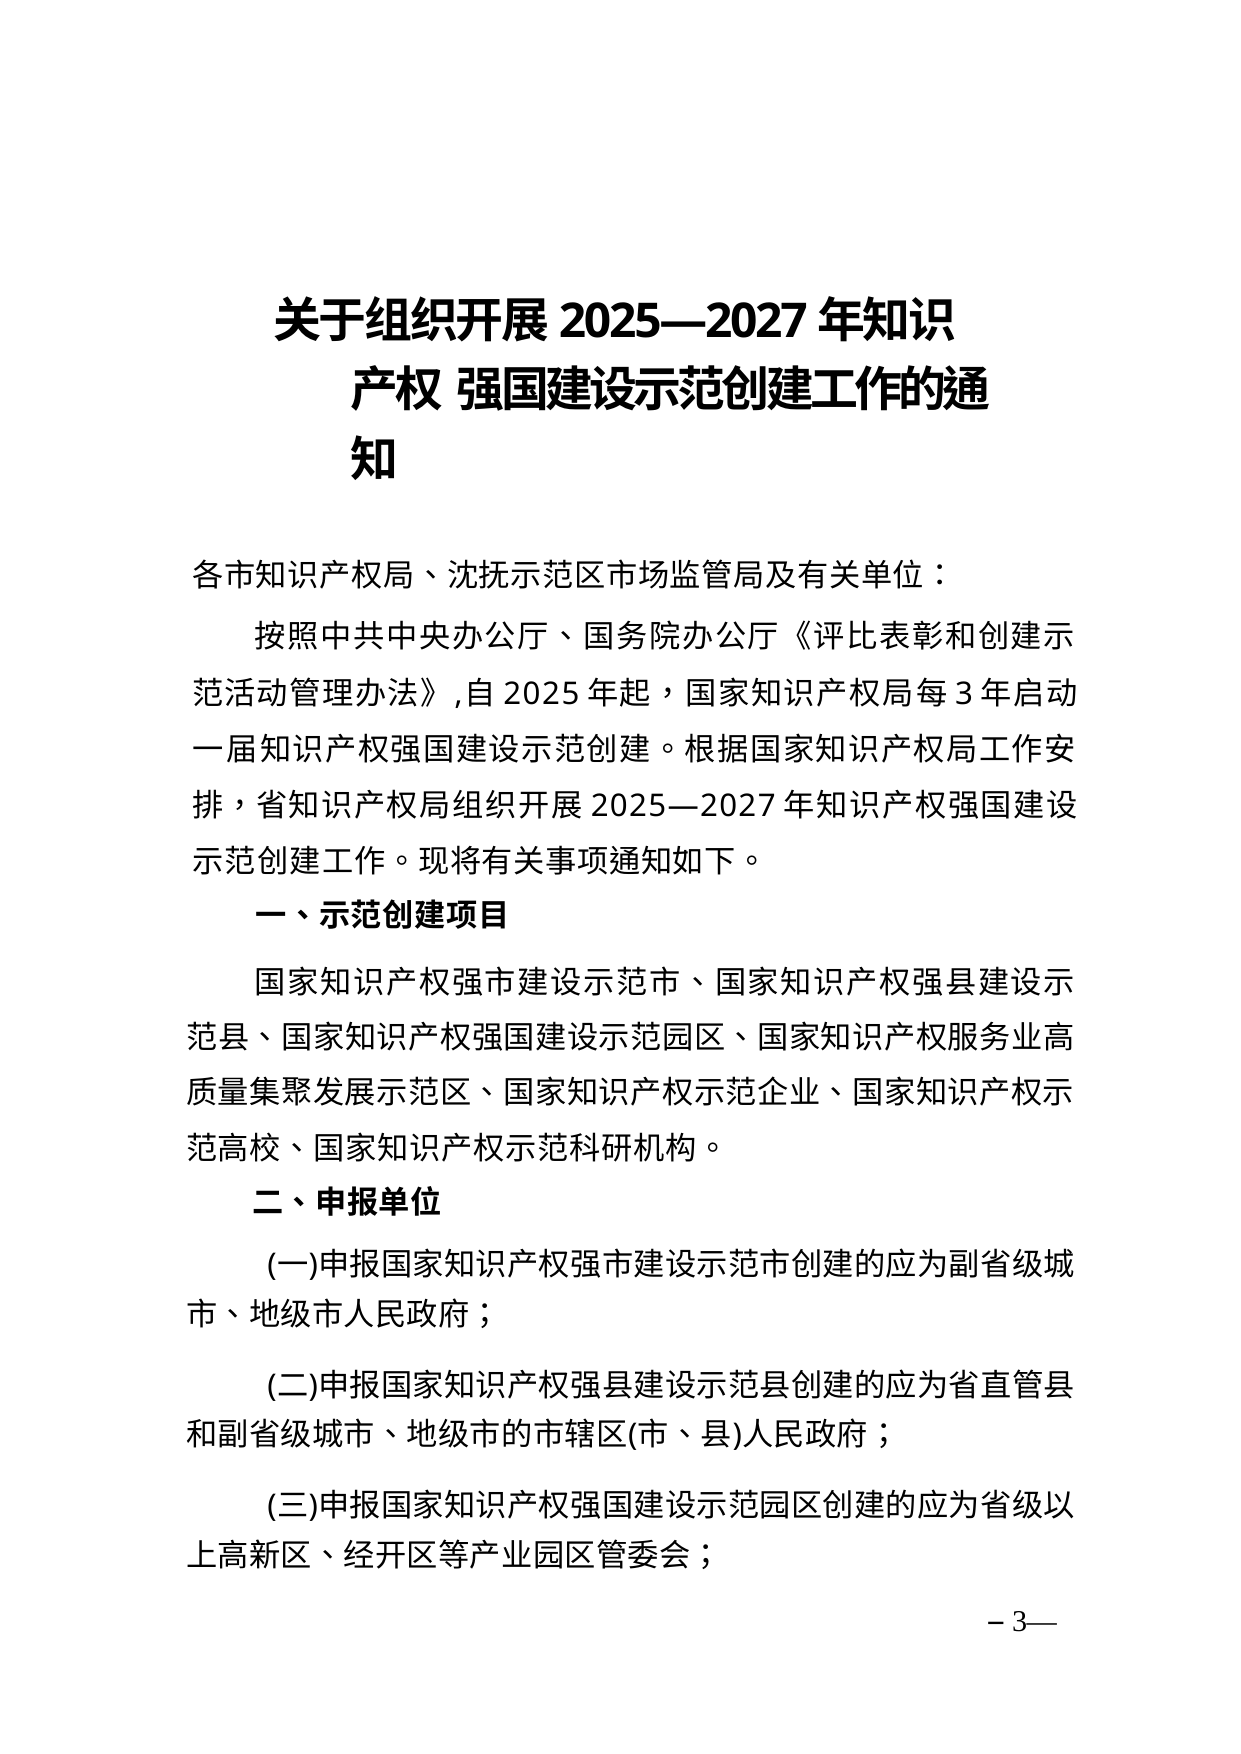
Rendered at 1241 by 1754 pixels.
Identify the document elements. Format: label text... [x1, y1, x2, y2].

text 二、申报单位 [252, 1182, 1078, 1221]
text 国家知识产权强市建设示范市、国家知识产权强县建设示范县、国家知识产权强国建设示范园区、国家知识产权服务业高质量集聚发展示范区、国家知识产权示范企业、国家知识产权示范高校、国家知识产权示范科研机构。 [186, 960, 1077, 1168]
text 按照中共中央办公厅、国务院办公厅《评比表彰和创建示范活动管理办法》,自2025年起，国家知识产权局每3年启动一届知识产权强国建设示范创建。根据国家知识产权局工作安排，省知识产权局组织开展2025—2027年知识产权强国建设示范创建工作。现将有关事项通知如下。 [192, 614, 1078, 882]
text 关于组织开展2025—2027年知识产权 强国建设示范创建工作的通知 [273, 286, 1001, 490]
text (一)申报国家知识产权强市建设示范市创建的应为副省级城市、地级市人民政府； [186, 1242, 1078, 1334]
text (三)申报国家知识产权强国建设示范园区创建的应为省级以上高新区、经开区等产业园区管委会； [186, 1483, 1078, 1576]
text 一、示范创建项目 [255, 895, 1078, 934]
text (二)申报国家知识产权强县建设示范县创建的应为省直管县和副省级城市、地级市的市辖区(市、县)人民政府； [186, 1363, 1078, 1455]
text 各市知识产权局、沈抚示范区市场监管局及有关单位： [192, 555, 1078, 594]
